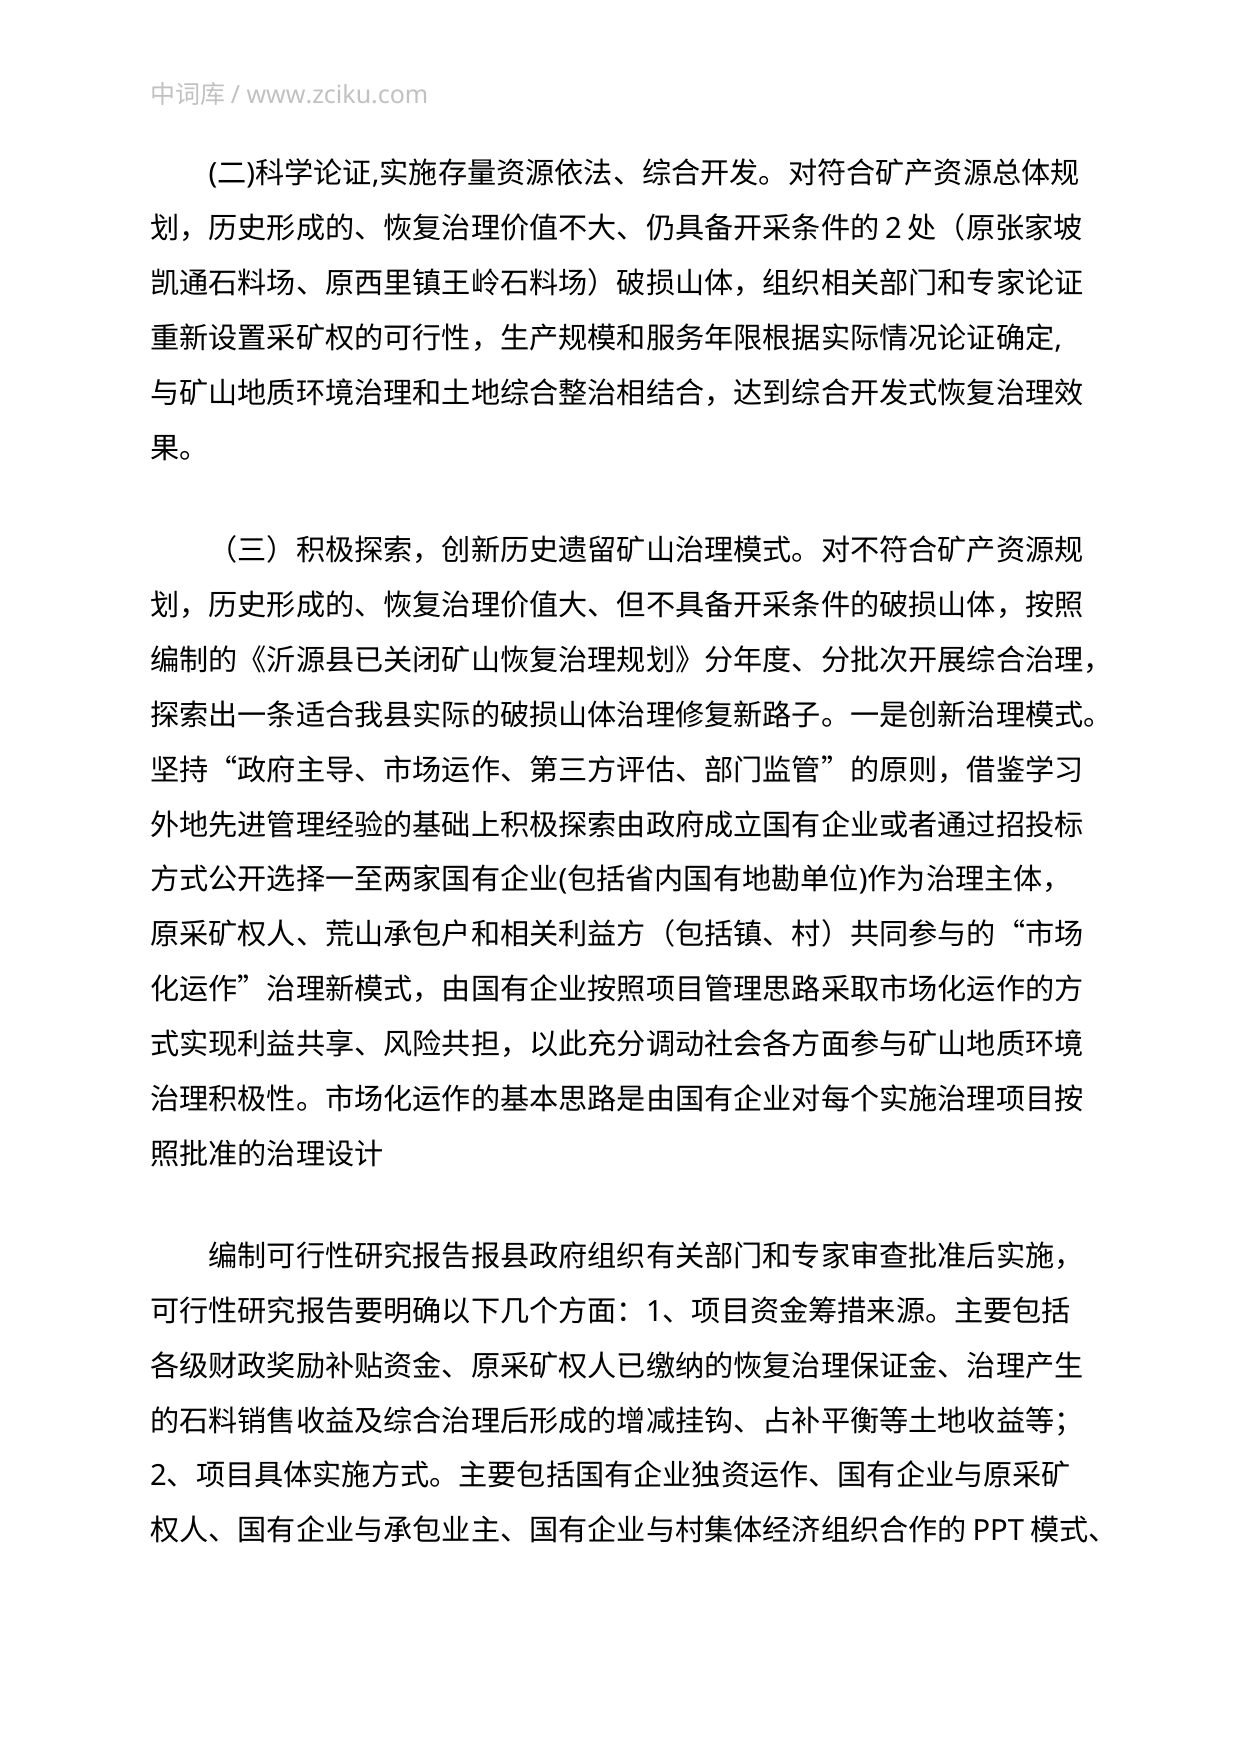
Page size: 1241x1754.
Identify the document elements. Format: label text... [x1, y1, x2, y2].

text （三）积极探索，创新历史遗留矿山治理模式。对不符合矿产资源规划，历史形成的、恢复治理价值大、但不具备开采条件的破损山体，按照编制的《沂源县已关闭矿山恢复治理规划》分年度、分批次开展综合治理，探索出一条适合我县实际的破损山体治理修复新路子。一是创新治理模式。坚持“政府主导、市场运作、第三方评估、部门监管”的原则，借鉴学习外地先进管理经验的基础上积极探索由政府成立国有企业或者通过招投标方式公开选择一至两家国有企业(包括省内国有地勘单位)作为治理主体，原采矿权人、荒山承包户和相关利益方（包括镇、村）共同参与的“市场化运作”治理新模式，由国有企业按照项目管理思路采取市场化运作的方式实现利益共享、风险共担，以此充分调动社会各方面参与矿山地质环境治理积极性。市场化运作的基本思路是由国有企业对每个实施治理项目按照批准的治理设计 [150, 527, 1090, 1173]
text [150, 1232, 1090, 1549]
text (二)科学论证,实施存量资源依法、综合开发。对符合矿产资源总体规划，历史形成的、恢复治理价值不大、仍具备开采条件的2处（原张家坡凯通石料场、原西里镇王岭石料场）破损山体，组织相关部门和专家论证重新设置采矿权的可行性，生产规模和服务年限根据实际情况论证确定,与矿山地质环境治理和土地综合整治相结合，达到综合开发式恢复治理效果。 [150, 150, 1090, 467]
